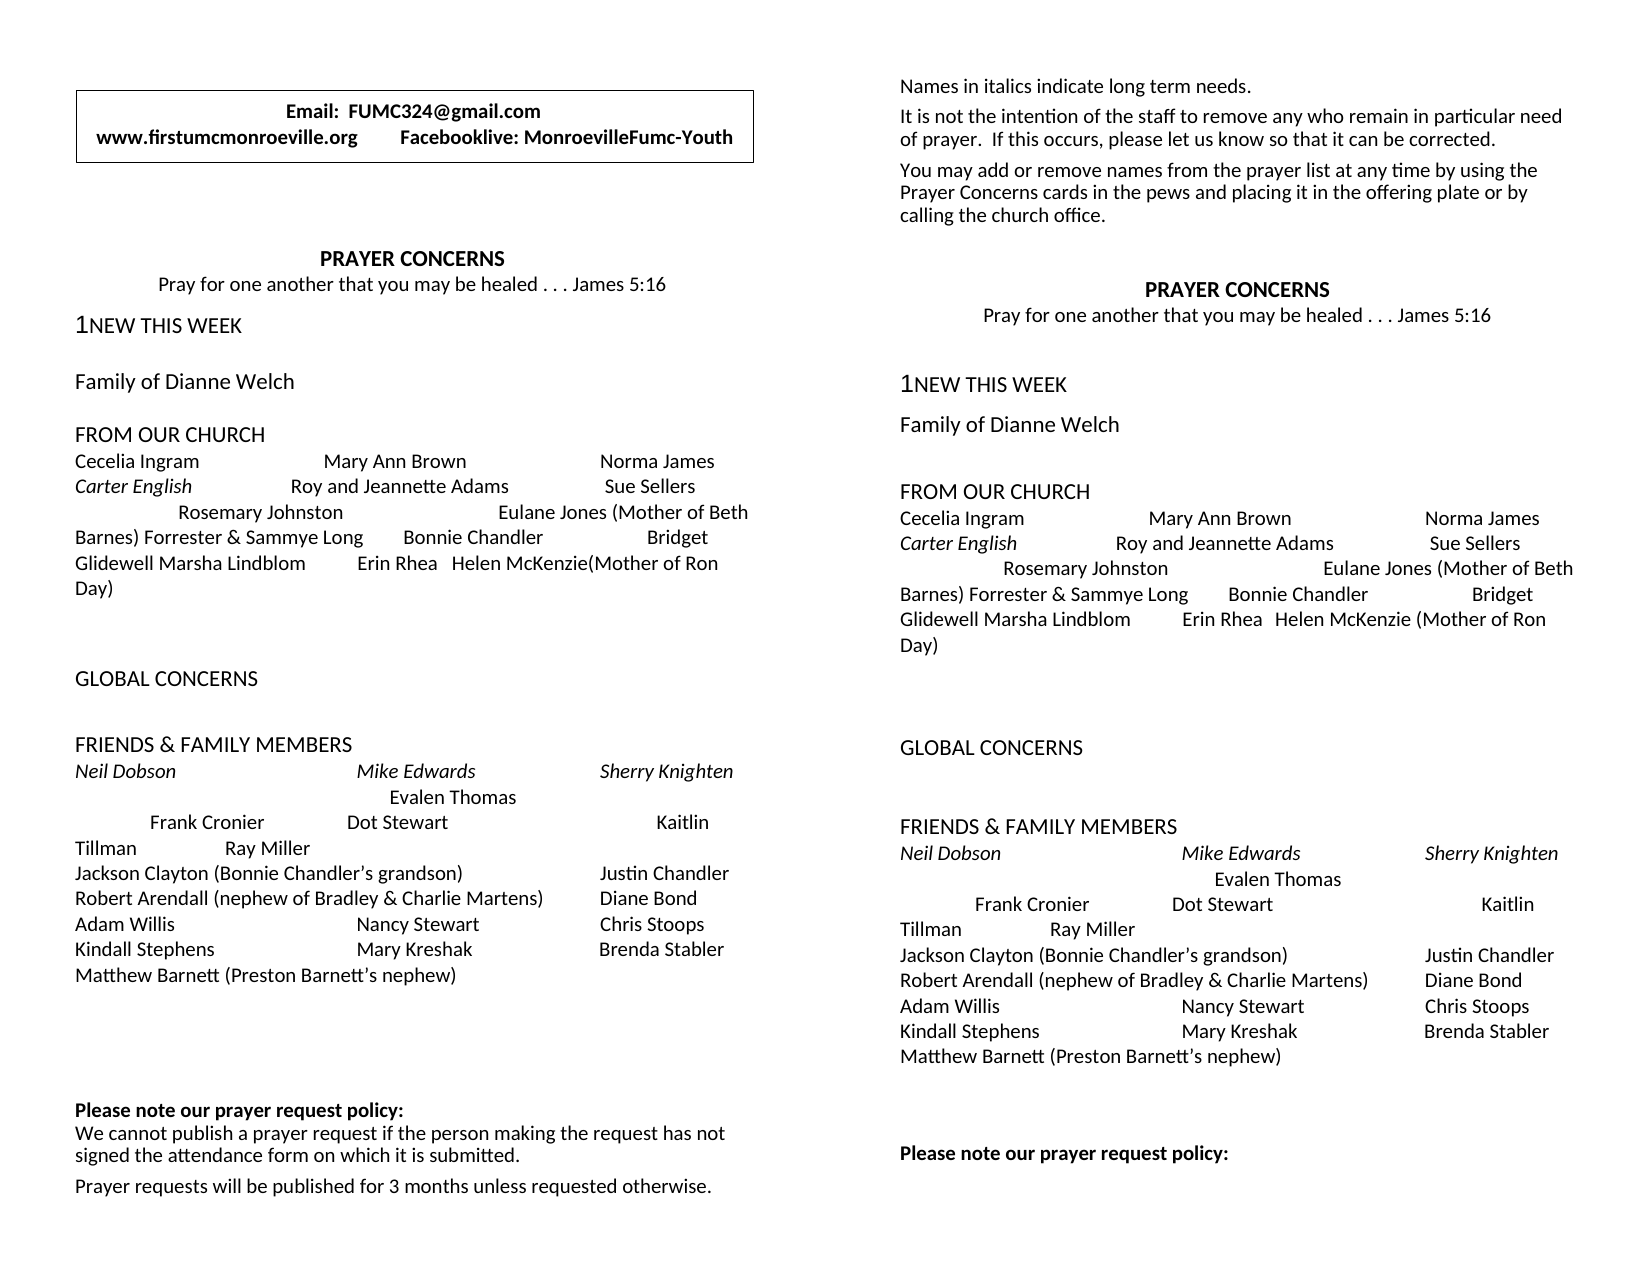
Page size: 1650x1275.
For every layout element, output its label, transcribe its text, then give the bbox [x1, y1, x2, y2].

text Pray for one another that you may be healed . . . James 5:16 [900, 302, 1575, 327]
text Carter English Roy and Jeannette Adams Sue Sellers Rosemary Johnston Eulane Jones (Mother of Beth Barnes) Forrester & Sammye Long Bonnie Chandler Bridget Glidewell Marsha Lindblom Erin Rhea Helen McKenzie (Mother of Ron Day) [900, 530, 1575, 657]
text Carter English Roy and Jeannette Adams Sue Sellers Rosemary Johnston Eulane Jones (Mother of Beth Barnes) Forrester & Sammye Long Bonnie Chandler Bridget Glidewell Marsha Lindblom Erin Rhea Helen McKenzie(Mother of Ron Day) [75, 474, 750, 601]
text Cecelia Ingram Mary Ann Brown Norma James [900, 505, 1575, 530]
text Please note our prayer request policy: [75, 1097, 750, 1122]
text PRAYER CONCERNS [75, 248, 750, 271]
text Matthew Barnett (Preston Barnett’s nephew) [900, 1044, 1575, 1069]
text FROM OUR CHURCH [900, 477, 1575, 505]
text Kindall Stephens Mary Kreshak Brenda Stabler Matthew Barnett (Preston Barnett’s nephew) [75, 936, 750, 987]
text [75, 1122, 750, 1168]
text Adam Willis Nancy Stewart Chris Stoops [75, 911, 750, 936]
text Neil Dobson Mike Edwards Sherry Knighten Evalen Thomas Frank Cronier Dot Stewart Kaitlin Tillman Ray Miller [900, 840, 1575, 942]
text FRIENDS & FAMILY MEMBERS [900, 812, 1575, 840]
text Jackson Clayton (Bonnie Chandler’s grandson) Justin Chandler [75, 860, 750, 886]
text Names in italics indicate long term needs. [900, 75, 1575, 98]
text Family of Dianne Welch [75, 367, 750, 395]
text Robert Arendall (nephew of Bradley & Charlie Martens) Diane Bond [900, 967, 1575, 993]
text Please note our prayer request policy: [900, 1141, 1575, 1166]
text It is not the intention of the staff to remove any who remain in particular need of prayer. If this occurs, please let us know so that it can be corrected. [900, 105, 1575, 151]
text Robert Arendall (nephew of Bradley & Charlie Martens) Diane Bond [75, 886, 750, 911]
text Cecelia Ingram Mary Ann Brown Norma James [75, 448, 750, 474]
text GLOBAL CONCERNS [75, 664, 750, 692]
text Kindall Stephens Mary Kreshak Brenda Stabler [900, 1018, 1575, 1044]
text calling the church office. [900, 204, 1575, 227]
text PRAYER CONCERNS [900, 278, 1575, 302]
text NEW THIS WEEK [900, 369, 1575, 398]
text FROM OUR CHURCH [75, 420, 750, 448]
text Neil Dobson Mike Edwards Sherry Knighten Evalen Thomas Frank Cronier Dot Stewart Kaitlin Tillman Ray Miller [75, 758, 750, 860]
text Pray for one another that you may be healed . . . James 5:16 [75, 271, 750, 297]
text FRIENDS & FAMILY MEMBERS [75, 730, 750, 758]
text NEW THIS WEEK [75, 309, 750, 339]
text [75, 1176, 750, 1198]
text You may add or remove names from the prayer list at any time by using the Prayer Concerns cards in the pews and placing it in the offering plate or by [900, 159, 1575, 204]
text Family of Dianne Welch [900, 411, 1575, 439]
text GLOBAL CONCERNS [900, 733, 1575, 762]
text Adam Willis Nancy Stewart Chris Stoops [900, 993, 1575, 1018]
text Jackson Clayton (Bonnie Chandler’s grandson) Justin Chandler [900, 942, 1575, 967]
